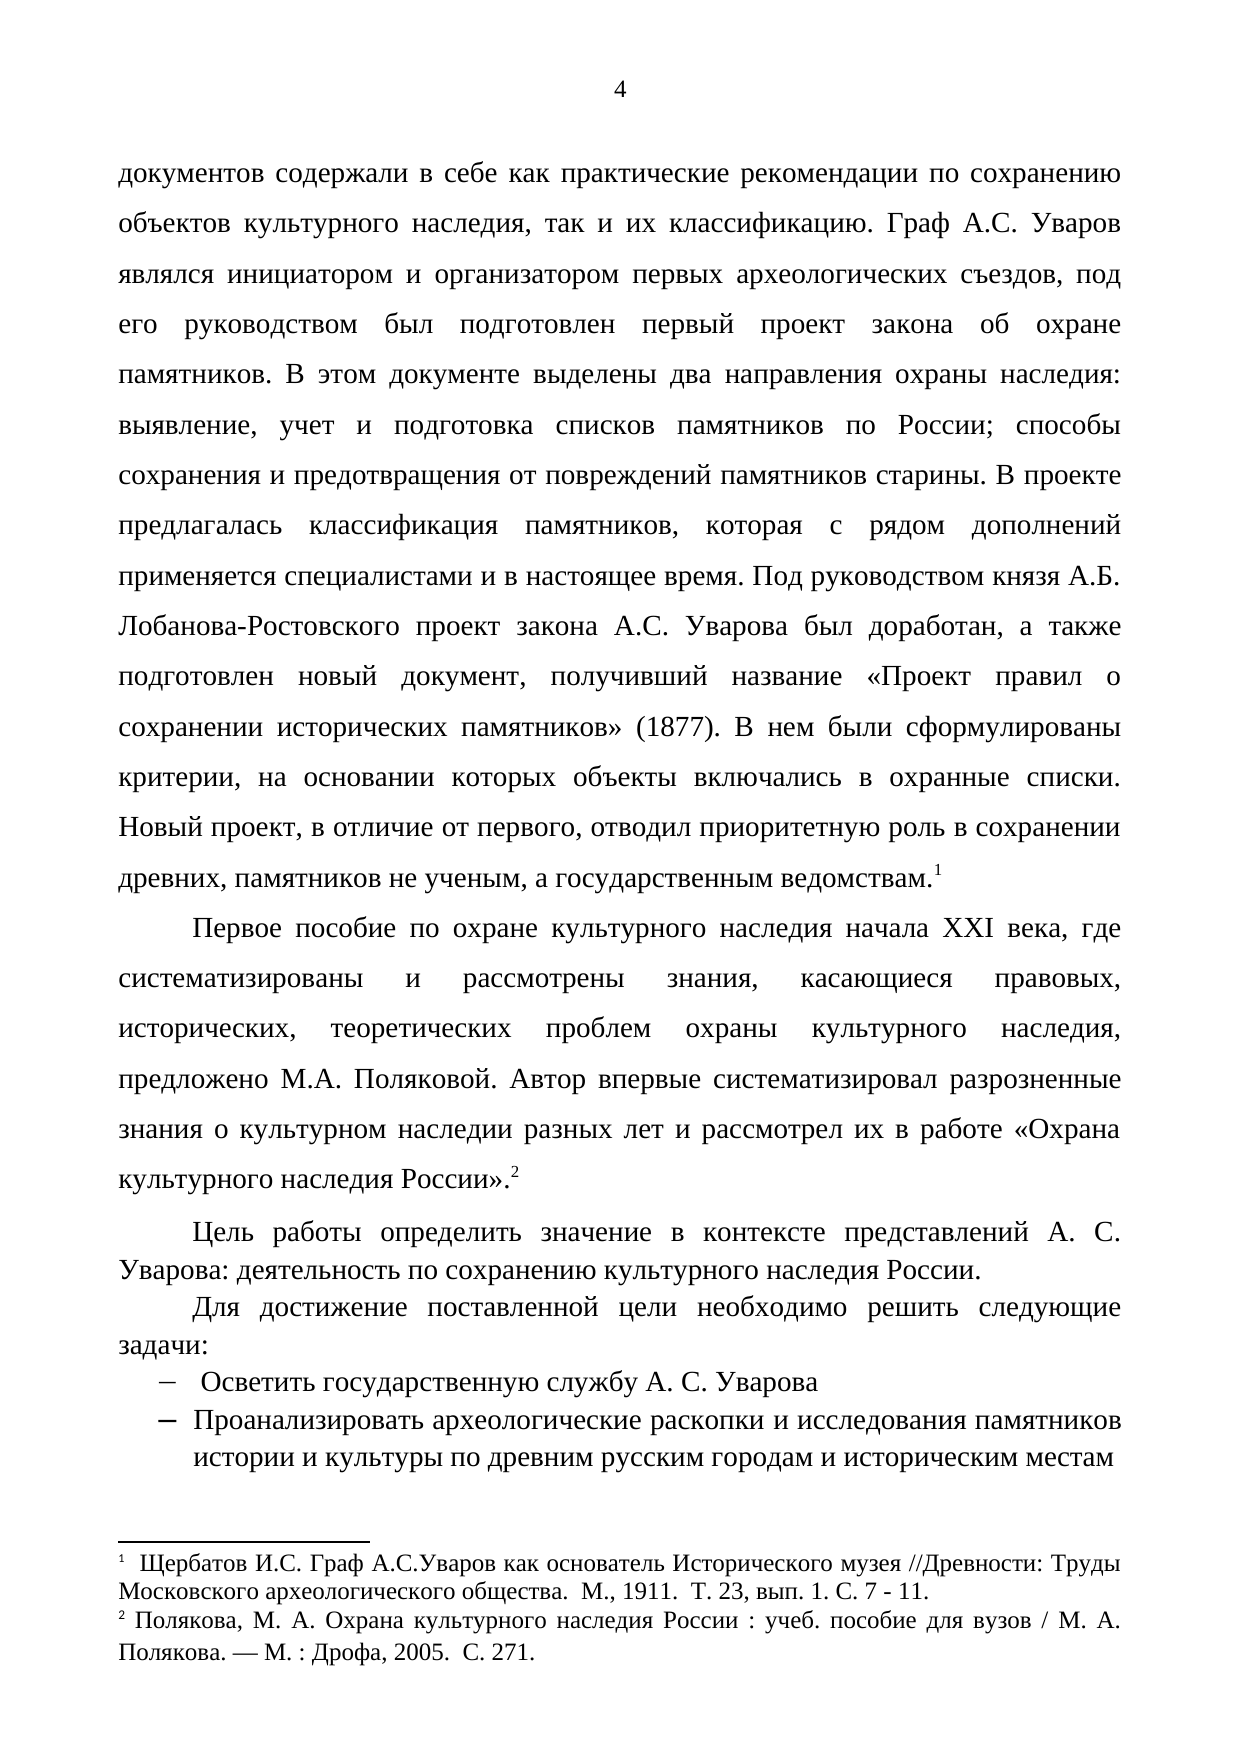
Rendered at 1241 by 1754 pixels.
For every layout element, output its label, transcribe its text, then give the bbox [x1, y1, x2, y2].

text Для достижение поставленной цели необходимо решить следующие задачи: [118, 1287, 1122, 1362]
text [118, 155, 1122, 893]
list Проанализировать археологические раскопки и исследования памятников истории и культуры по древним русским городам и историческим местам [156, 1399, 1122, 1474]
list Осветить государственную службу А. С. Уварова [156, 1362, 1122, 1399]
text Цель работы определить значение в контексте представлений А. С. Уварова: деятельность по сохранению культурного наследия России. [118, 1212, 1122, 1287]
text Первое пособие по охране культурного наследия начала XXI века, где систематизированы и рассмотрены знания, касающиеся правовых, исторических, теоретических проблем охраны культурного наследия, предложено М.А. Поляковой. Автор впервые систематизировал разрозненные знания о культурном наследии разных лет и рассмотрел их в работе «Охрана культурного наследия России». [118, 910, 1122, 1195]
